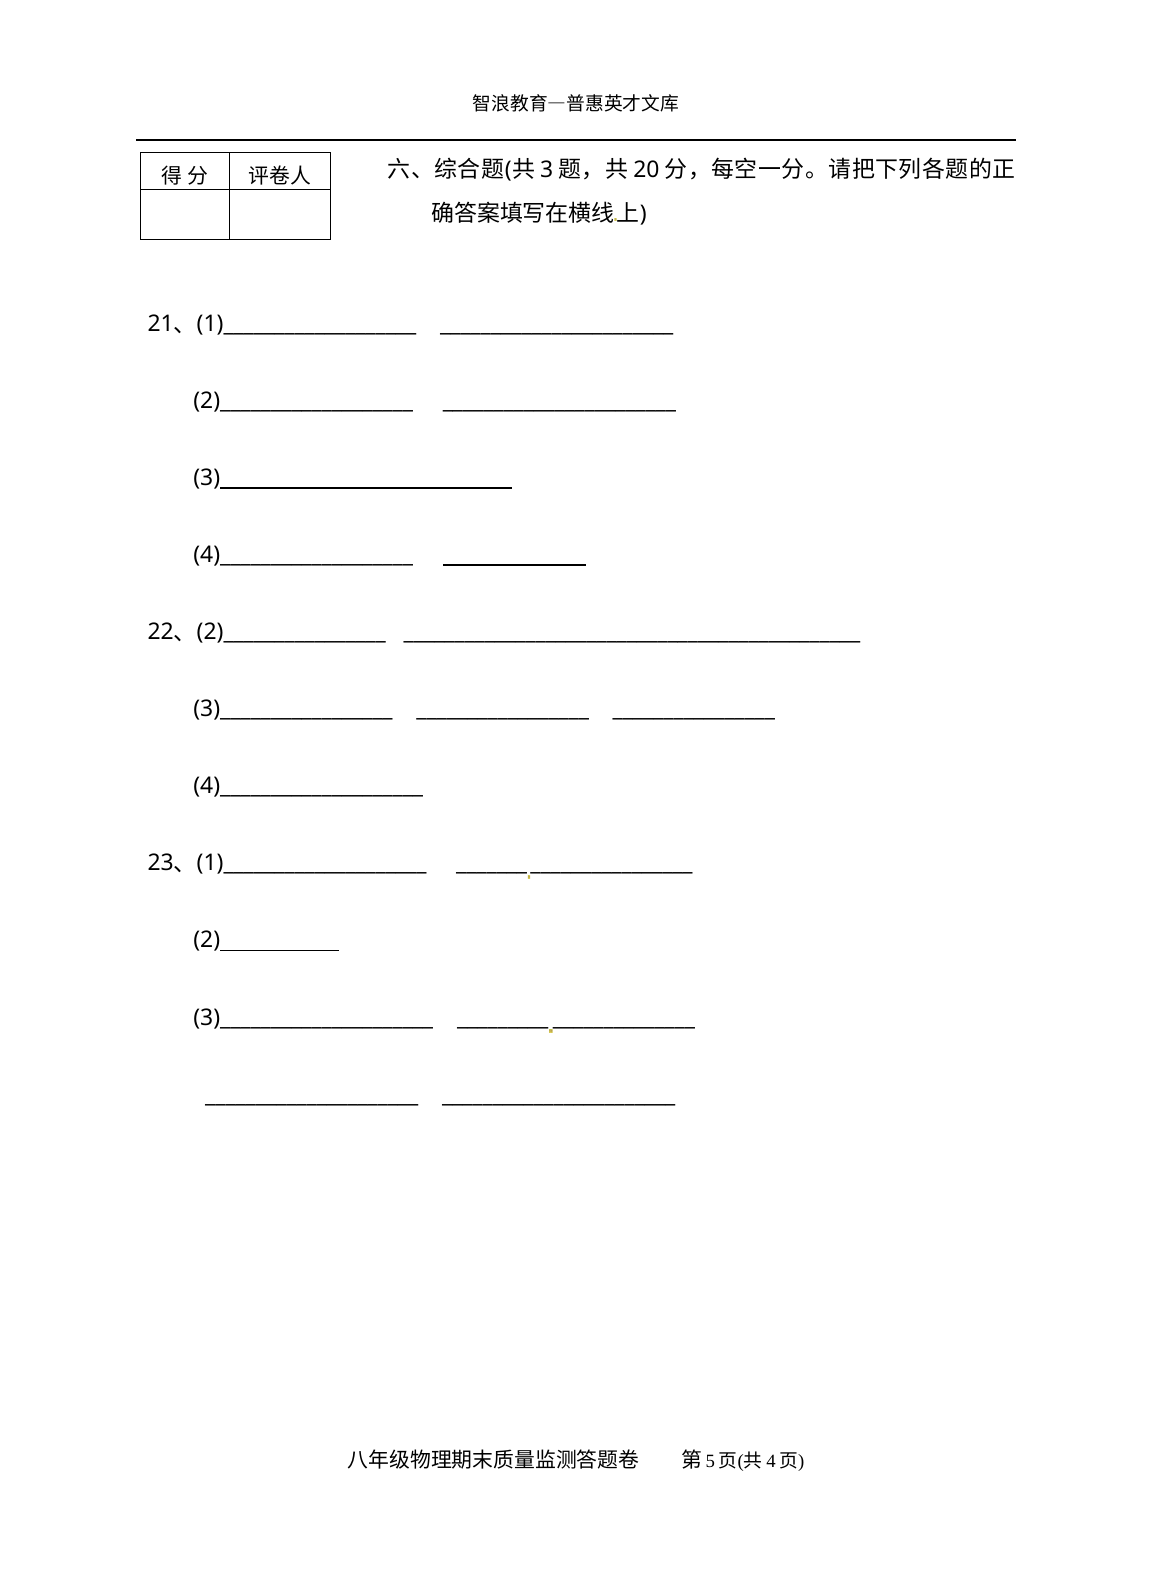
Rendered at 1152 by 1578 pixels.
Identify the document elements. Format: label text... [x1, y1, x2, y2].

text (2) [136, 911, 1016, 967]
text (4)____________________ [136, 757, 1016, 813]
text 22、(2)________________ _____________________________________________ [136, 603, 1016, 659]
text (2)___________________ _______________________ [136, 371, 1016, 428]
text (3) [136, 448, 1016, 505]
text 六、综合题(共3题，共20分，每空一分。请把下列各题的正确答案填写在横线上) [387, 142, 1016, 230]
text (3)_________________ _________________ ________________ [136, 680, 1016, 736]
text (3)_____________________ _______________________ [136, 988, 1016, 1044]
text 21、(1)___________________ _______________________ [136, 294, 1016, 351]
text _____________________ _______________________ [136, 1065, 1016, 1121]
text (4)___________________ [136, 526, 1016, 582]
text 23、(1)____________________ _______________________ [136, 834, 1016, 890]
